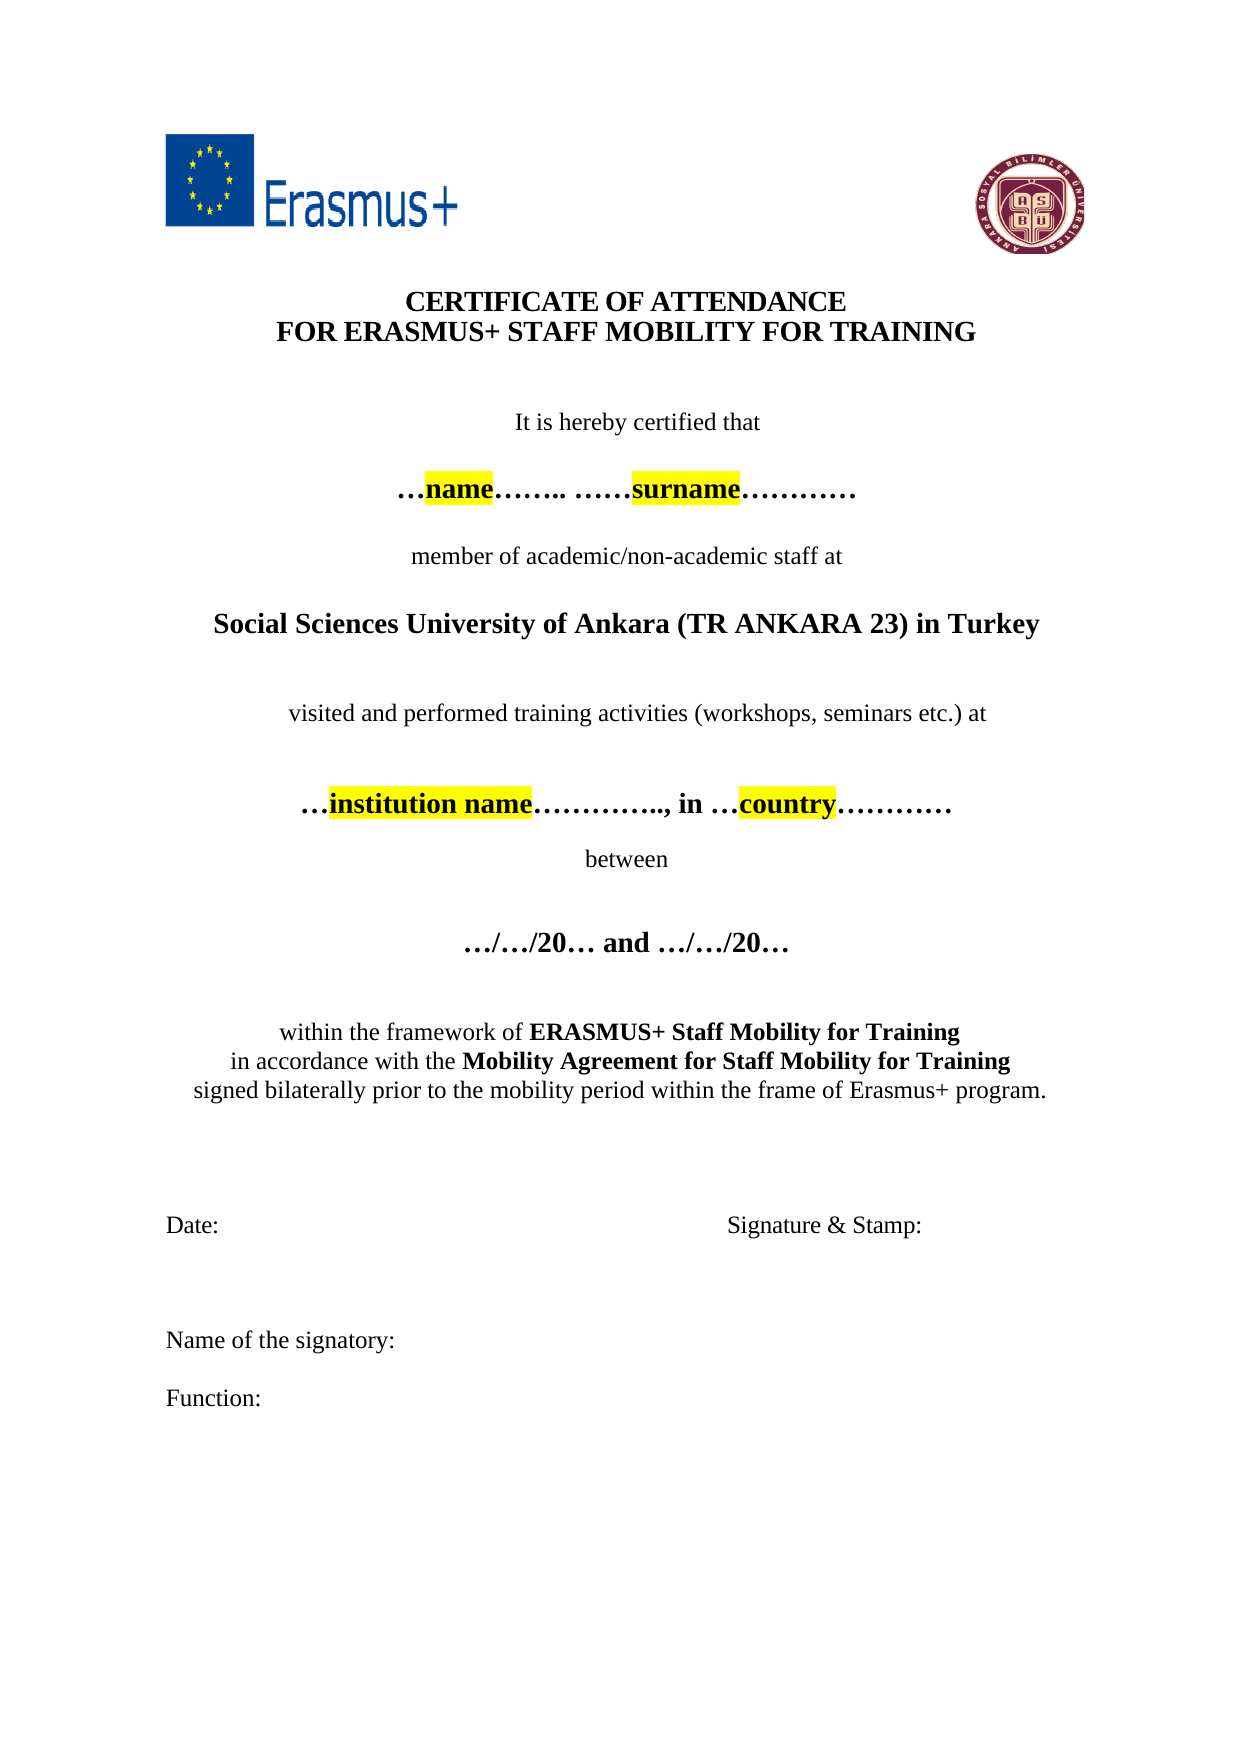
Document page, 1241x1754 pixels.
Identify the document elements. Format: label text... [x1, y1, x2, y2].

text …name…….. ……surname………… [166, 471, 425, 505]
text visited and performed training activities (workshops, seminars etc.) at [182, 698, 1087, 727]
picture [165, 134, 458, 229]
text Social Sciences University of Ankara (TR ANKARA 23) in Turkey [166, 606, 1087, 639]
text Function: [166, 1383, 1087, 1411]
text …name…….. ……surname………… [740, 471, 1087, 505]
text Date: Signature & Stamp: [166, 1210, 1087, 1239]
text …institution name………….., in …country………… [166, 786, 329, 819]
text …name…….. ……surname………… [493, 471, 632, 505]
text member of academic/non-academic staff at [166, 541, 1087, 570]
text …institution name………….., in …country………… [532, 786, 739, 819]
text between [166, 844, 1087, 872]
text within the framework of ERASMUS+ Staff Mobility for Training [166, 1017, 1074, 1046]
picture [974, 153, 1084, 254]
text signed bilaterally prior to the mobility period within the frame of Erasmus+ program. [166, 1075, 1075, 1104]
text Name of the signatory: [166, 1325, 1087, 1354]
text …institution name………….., in …country………… [836, 786, 1087, 819]
text …/…/20… and …/…/20… [166, 925, 1087, 959]
text in accordance with the Mobility Agreement for Staff Mobility for Training [166, 1046, 1075, 1075]
text It is hereby certified that [514, 407, 1087, 435]
text FOR ERASMUS+ STAFF MOBILITY FOR TRAINING [166, 318, 1087, 348]
text CERTIFICATE OF ATTENDANCE [166, 288, 1087, 318]
